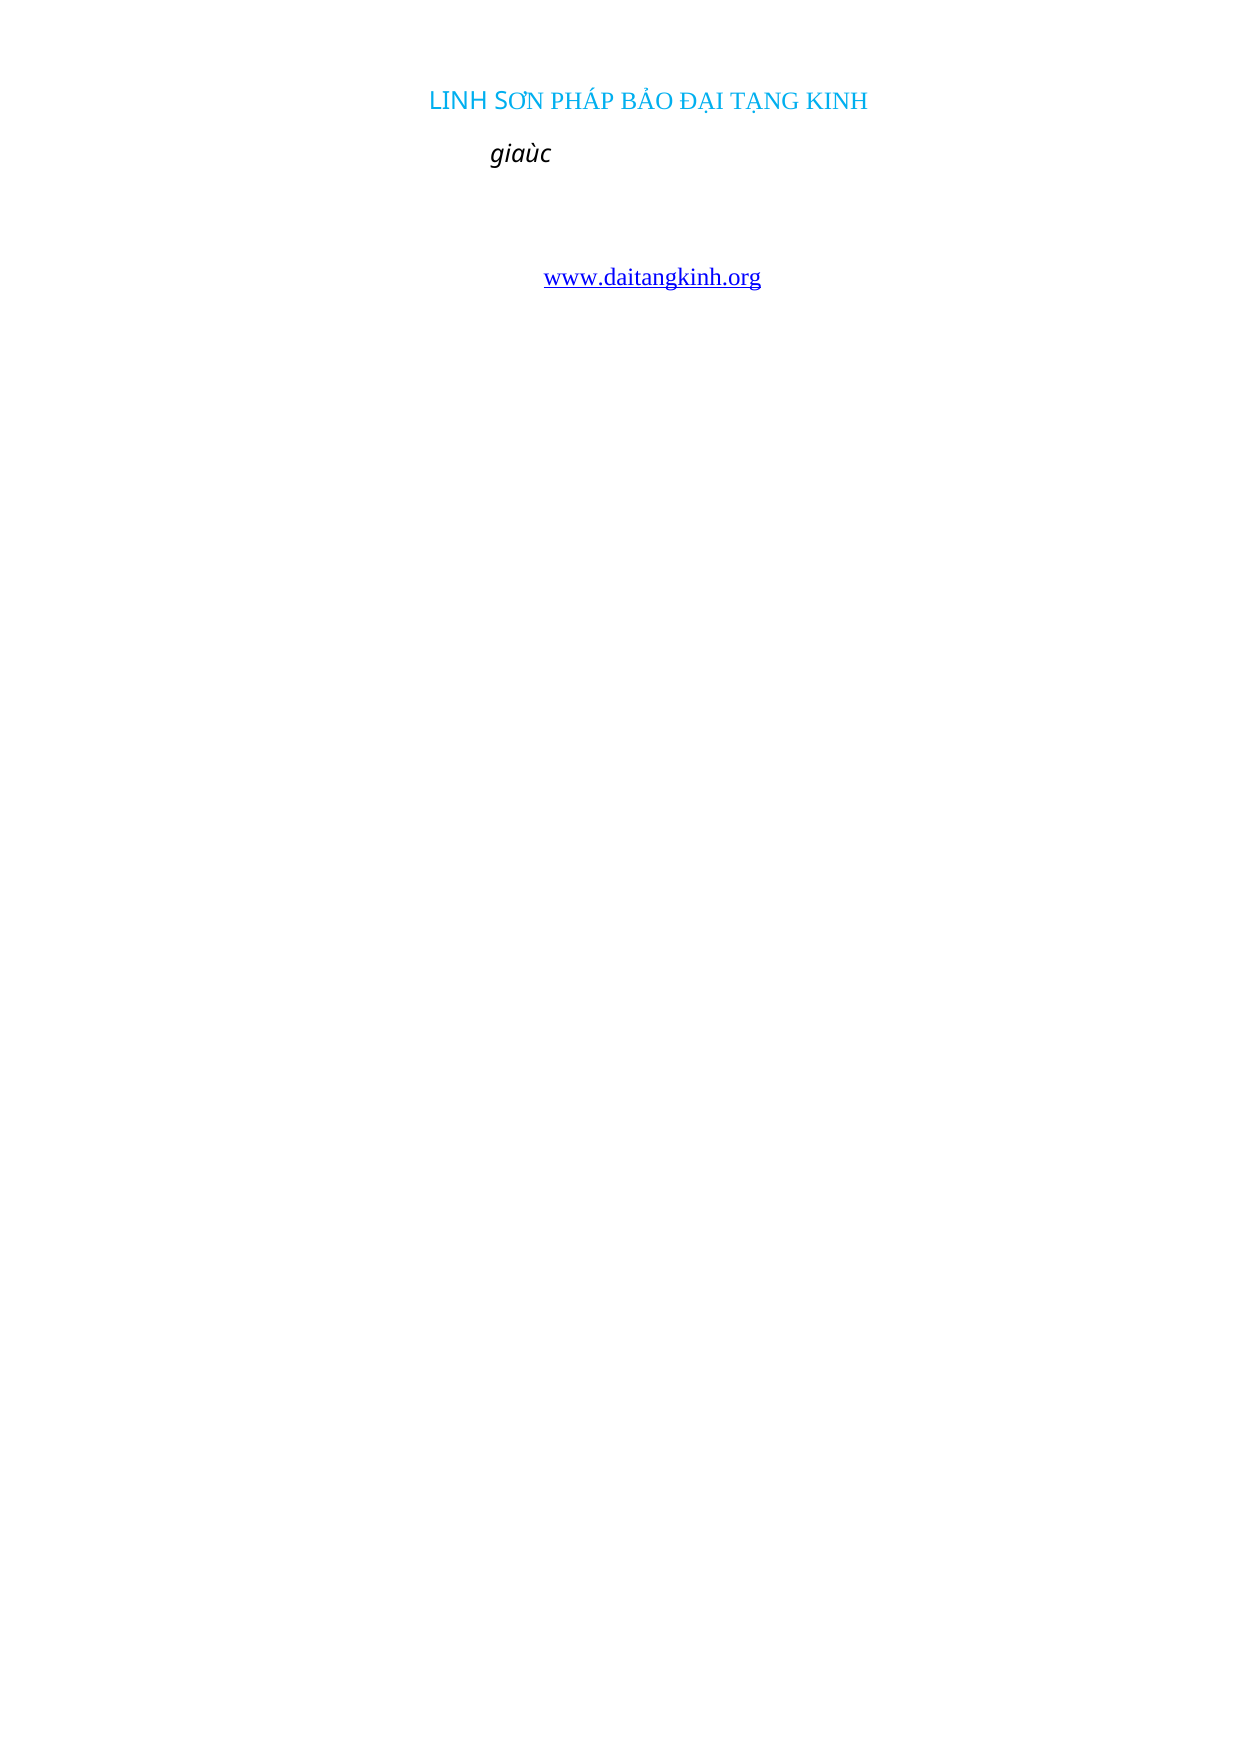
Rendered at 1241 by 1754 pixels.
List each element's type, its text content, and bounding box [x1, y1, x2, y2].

text www.daitangkinh.org [266, 262, 1038, 291]
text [490, 135, 743, 169]
